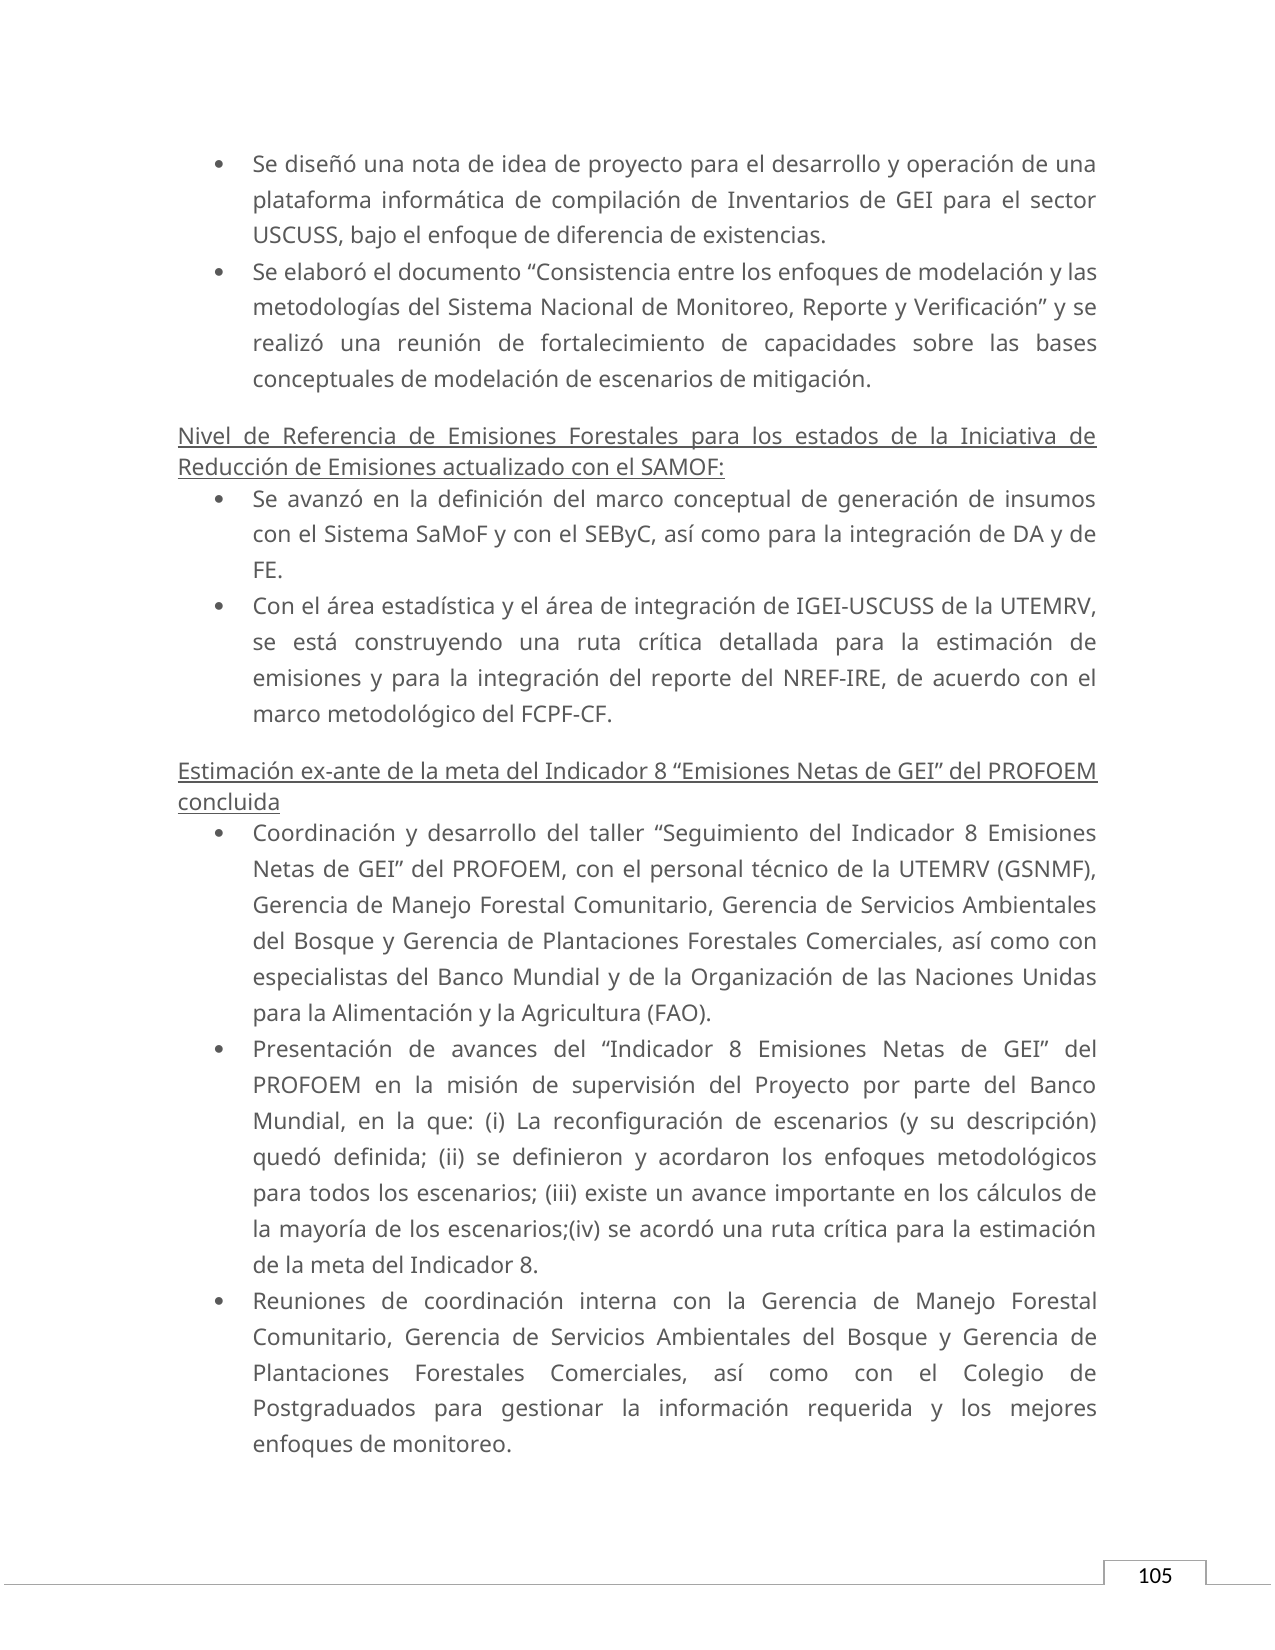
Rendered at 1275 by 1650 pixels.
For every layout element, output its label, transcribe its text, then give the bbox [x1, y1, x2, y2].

text Estimación ex-ante de la meta del Indicador 8 “Emisiones Netas de GEI” del PROFOEM concluida [177, 782, 1098, 817]
list Coordinación y desarrollo del taller “Seguimiento del Indicador 8 Emisiones Netas de GEI” del PROFOEM, con el personal técnico de la UTEMRV (GSNMF), Gerencia de Manejo Forestal Comunitario, Gerencia de Servicios Ambientales del Bosque y Gerencia de Plantaciones Forestales Comerciales, así como con especialistas del Banco Mundial y de la Organización de las Naciones Unidas para la Alimentación y la Agricultura (FAO). [215, 817, 1098, 1028]
list Se elaboró el documento “Consistencia entre los enfoques de modelación y las metodologías del Sistema Nacional de Monitoreo, Reporte y Verificación” y se realizó una reunión de fortalecimiento de capacidades sobre las bases conceptuales de modelación de escenarios de mitigación. [215, 255, 1098, 394]
list Se avanzó en la definición del marco conceptual de generación de insumos con el Sistema SaMoF y con el SEByC, así como para la integración de DA y de FE. [215, 482, 1098, 586]
list Se diseñó una nota de idea de proyecto para el desarrollo y operación de una plataforma informática de compilación de Inventarios de GEI para el sector USCUSS, bajo el enfoque de diferencia de existencias. [215, 148, 1098, 251]
text Estimación ex-ante de la meta del Indicador 8 “Emisiones Netas de GEI” del PROFOEM concluida [177, 755, 1098, 781]
list Reuniones de coordinación interna con la Gerencia de Manejo Forestal Comunitario, Gerencia de Servicios Ambientales del Bosque y Gerencia de Plantaciones Forestales Comerciales, así como con el Colegio de Postgraduados para gestionar la información requerida y los mejores enfoques de monitoreo. [215, 1284, 1098, 1459]
list Con el área estadística y el área de integración de IGEI-USCUSS de la UTEMRV, se está construyendo una ruta crítica detallada para la estimación de emisiones y para la integración del reporte del NREF-IRE, de acuerdo con el marco metodológico del FCPF-CF. [215, 590, 1098, 729]
text Nivel de Referencia de Emisiones Forestales para los estados de la Iniciativa de Reducción de Emisiones actualizado con el SAMOF: [177, 420, 1098, 482]
list Presentación de avances del “Indicador 8 Emisiones Netas de GEI” del PROFOEM en la misión de supervisión del Proyecto por parte del Banco Mundial, en la que: (i) La reconfiguración de escenarios (y su descripción) quedó definida; (ii) se definieron y acordaron los enfoques metodológicos para todos los escenarios; (iii) existe un avance importante en los cálculos de la mayoría de los escenarios;(iv) se acordó una ruta crítica para la estimación de la meta del Indicador 8. [215, 1033, 1098, 1280]
